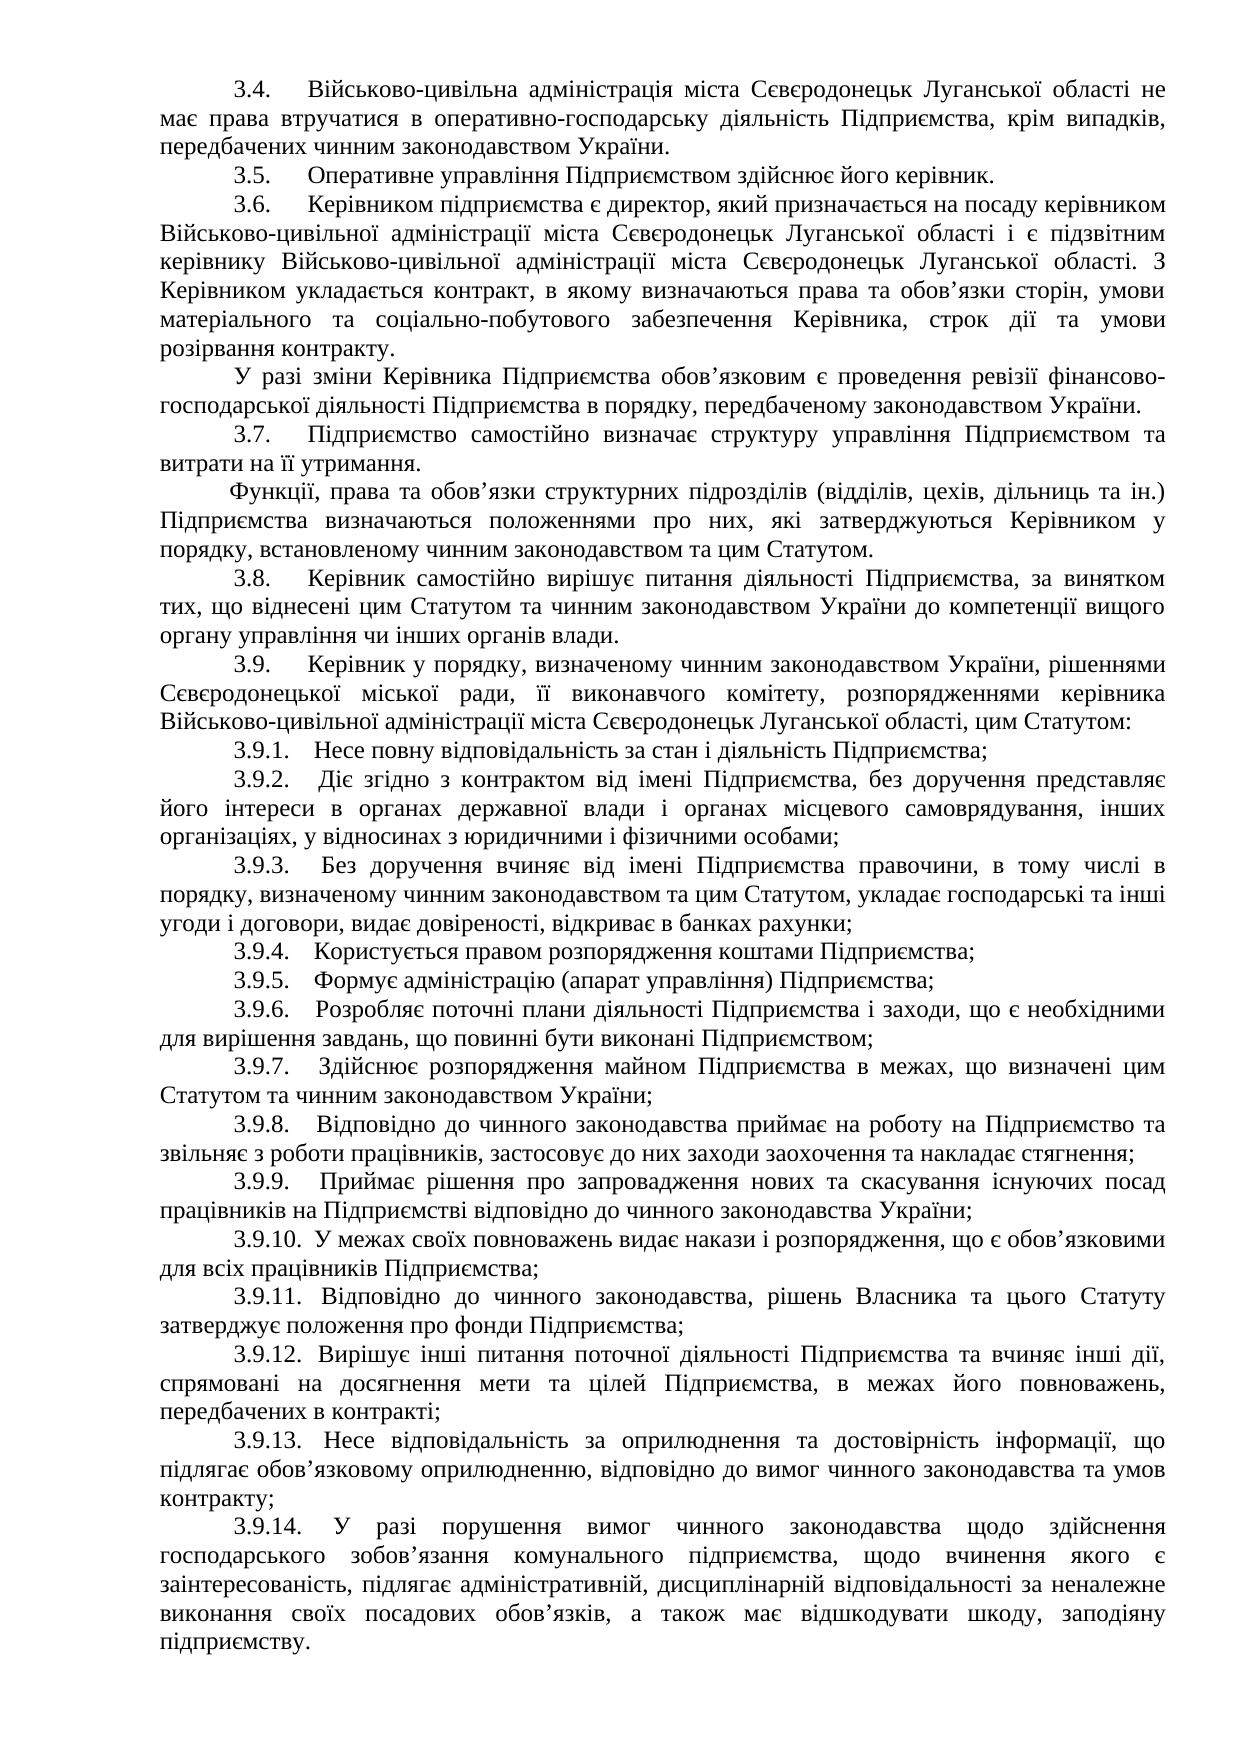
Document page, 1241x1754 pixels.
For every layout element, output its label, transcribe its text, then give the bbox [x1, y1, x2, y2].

text 3.6. Керівником підприємства є директор, який призначається на посаду керівником Військово-цивільної адміністрації міста Сєвєродонецьк Луганської області і є підзвітним керівнику Військово-цивільної адміністрації міста Сєвєродонецьк Луганської області. З Керівником укладається контракт, в якому визначаються права та обов’язки сторін, умови матеріального та соціально-побутового забезпечення Керівника, строк дії та умови розірвання контракту. [159, 189, 1167, 361]
text 3.7. Підприємство самостійно визначає структуру управління Підприємством та витрати на її утримання. [159, 419, 1167, 476]
list Вирішує інші питання поточної діяльності Підприємства та вчиняє інші дії, спрямовані на досягнення мети та цілей Підприємства, в межах його повноважень, передбачених в контракті; [159, 1339, 1167, 1425]
text 3.9. Керівник у порядку, визначеному чинним законодавством України, рішеннями Сєвєродонецької міської ради, її виконавчого комітету, розпорядженнями керівника Військово-цивільної адміністрації міста Сєвєродонецьк Луганської області, цим Статутом: [159, 649, 1167, 735]
list Відповідно до чинного законодавства приймає на роботу на Підприємство та звільняє з роботи працівників, застосовує до них заходи заохочення та накладає стягнення; [159, 1109, 1167, 1166]
list Розробляє поточні плани діяльності Підприємства і заходи, що є необхідними для вирішення завдань, що повинні бути виконані Підприємством; [159, 994, 1167, 1051]
list У разі порушення вимог чинного законодавства щодо здійснення господарського зобов’язання комунального підприємства, щодо вчинення якого є заінтересованість, підлягає адміністративній, дисциплінарній відповідальності за неналежне виконання своїх посадових обов’язків, а також має відшкодувати шкоду, заподіяну підприємству. [159, 1511, 1167, 1655]
text 3.8. Керівник самостійно вирішує питання діяльності Підприємства, за винятком тих, що віднесені цим Статутом та чинним законодавством України до компетенції вищого органу управління чи інших органів влади. [159, 563, 1167, 649]
list Несе повну відповідальність за стан і діяльність Підприємства; [159, 735, 1167, 764]
list Формує адміністрацію (апарат управління) Підприємства; [159, 965, 1167, 994]
list Здійснює розпорядження майном Підприємства в межах, що визначені цим Статутом та чинним законодавством України; [159, 1051, 1167, 1109]
list Без доручення вчиняє від імені Підприємства правочини, в тому числі в порядку, визначеному чинним законодавством та цим Статутом, укладає господарські та інші угоди і договори, видає довіреності, відкриває в банках рахунки; [159, 850, 1167, 936]
list Відповідно до чинного законодавства, рішень Власника та цього Статуту затверджує положення про фонди Підприємства; [159, 1281, 1167, 1339]
list Діє згідно з контрактом від імені Підприємства, без доручення представляє його інтереси в органах державної влади і органах місцевого самоврядування, інших організаціях, у відносинах з юридичними і фізичними особами; [159, 764, 1167, 850]
list У межах своїх повноважень видає накази і розпорядження, що є обов’язковими для всіх працівників Підприємства; [159, 1224, 1167, 1281]
text Функції, права та обов’язки структурних підрозділів (відділів, цехів, дільниць та ін.) Підприємства визначаються положеннями про них, які затверджуються Керівником у порядку, встановленому чинним законодавством та цим Статутом. [159, 476, 1167, 563]
text У разі зміни Керівника Підприємства обов’язковим є проведення ревізії фінансово-господарської діяльності Підприємства в порядку, передбаченому законодавством України. [159, 361, 1167, 419]
text 3.5. Оперативне управління Підприємством здійснює його керівник. [159, 160, 1167, 189]
list Користується правом розпорядження коштами Підприємства; [159, 936, 1167, 965]
text 3.4. Військово-цивільна адміністрація міста Сєвєродонецьк Луганської області не має права втручатися в оперативно-господарську діяльність Підприємства, крім випадків, передбачених чинним законодавством України. [159, 74, 1167, 160]
list Приймає рішення про запровадження нових та скасування існуючих посад працівників на Підприємстві відповідно до чинного законодавства України; [159, 1166, 1167, 1224]
list Несе відповідальність за оприлюднення та достовірність інформації, що підлягає обов’язковому оприлюдненню, відповідно до вимог чинного законодавства та умов контракту; [159, 1425, 1167, 1511]
